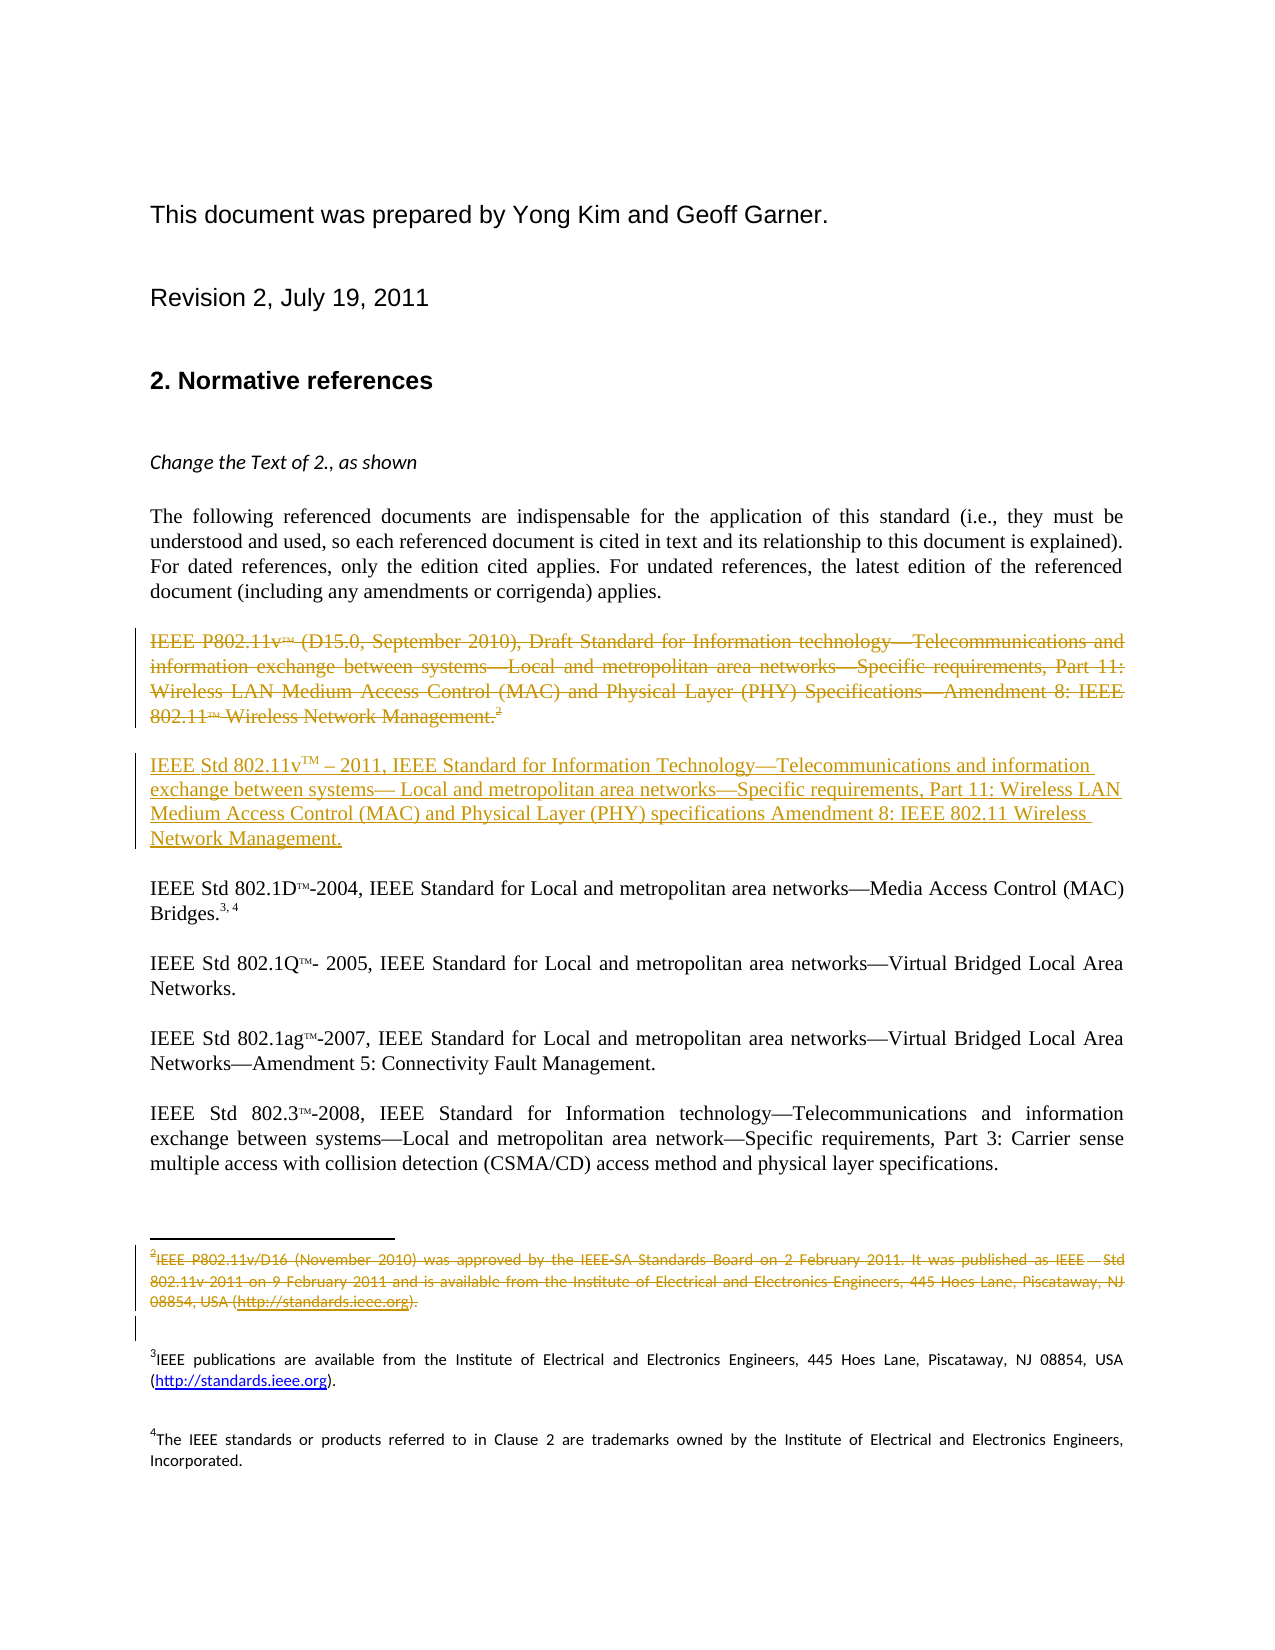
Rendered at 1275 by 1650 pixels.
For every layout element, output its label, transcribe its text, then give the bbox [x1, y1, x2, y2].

subtitle The following referenced documents are indispensable for the application of this standard (i.e., they must be understood and used, so each referenced document is cited in text and its relationship to this document is explained). For dated references, only the edition cited applies. For undated references, the latest edition of the referenced document (including any amendments or corrigenda) applies. [150, 503, 1125, 603]
subtitle IEEE Std 802.1QTM- 2005, IEEE Standard for Local and metropolitan area networks—Virtual Bridged Local Area Networks. [150, 949, 1125, 999]
text Change the Text of 2., as shown [150, 449, 1125, 474]
text Revision 2, July 19, 2011 [150, 283, 1125, 312]
subtitle IEEE Std 802.3TM-2008, IEEE Standard for Information technology—Telecommunications and information exchange between systems—Local and metropolitan area network—Specific requirements, Part 3: Carrier sense multiple access with collision detection (CSMA/CD) access method and physical layer specifications. [150, 1099, 1125, 1174]
text This document was prepared by Yong Kim and Geoff Garner. [150, 200, 1125, 229]
subtitle IEEE Std 802.1DTM-2004, IEEE Standard for Local and metropolitan area networks—Media Access Control (MAC) Bridges., [150, 874, 1125, 924]
text 2. Normative references [150, 366, 1125, 395]
subtitle IEEE Std 802.1agTM-2007, IEEE Standard for Local and metropolitan area networks—Virtual Bridged Local Area Networks—Amendment 5: Connectivity Fault Management. [150, 1024, 1125, 1074]
